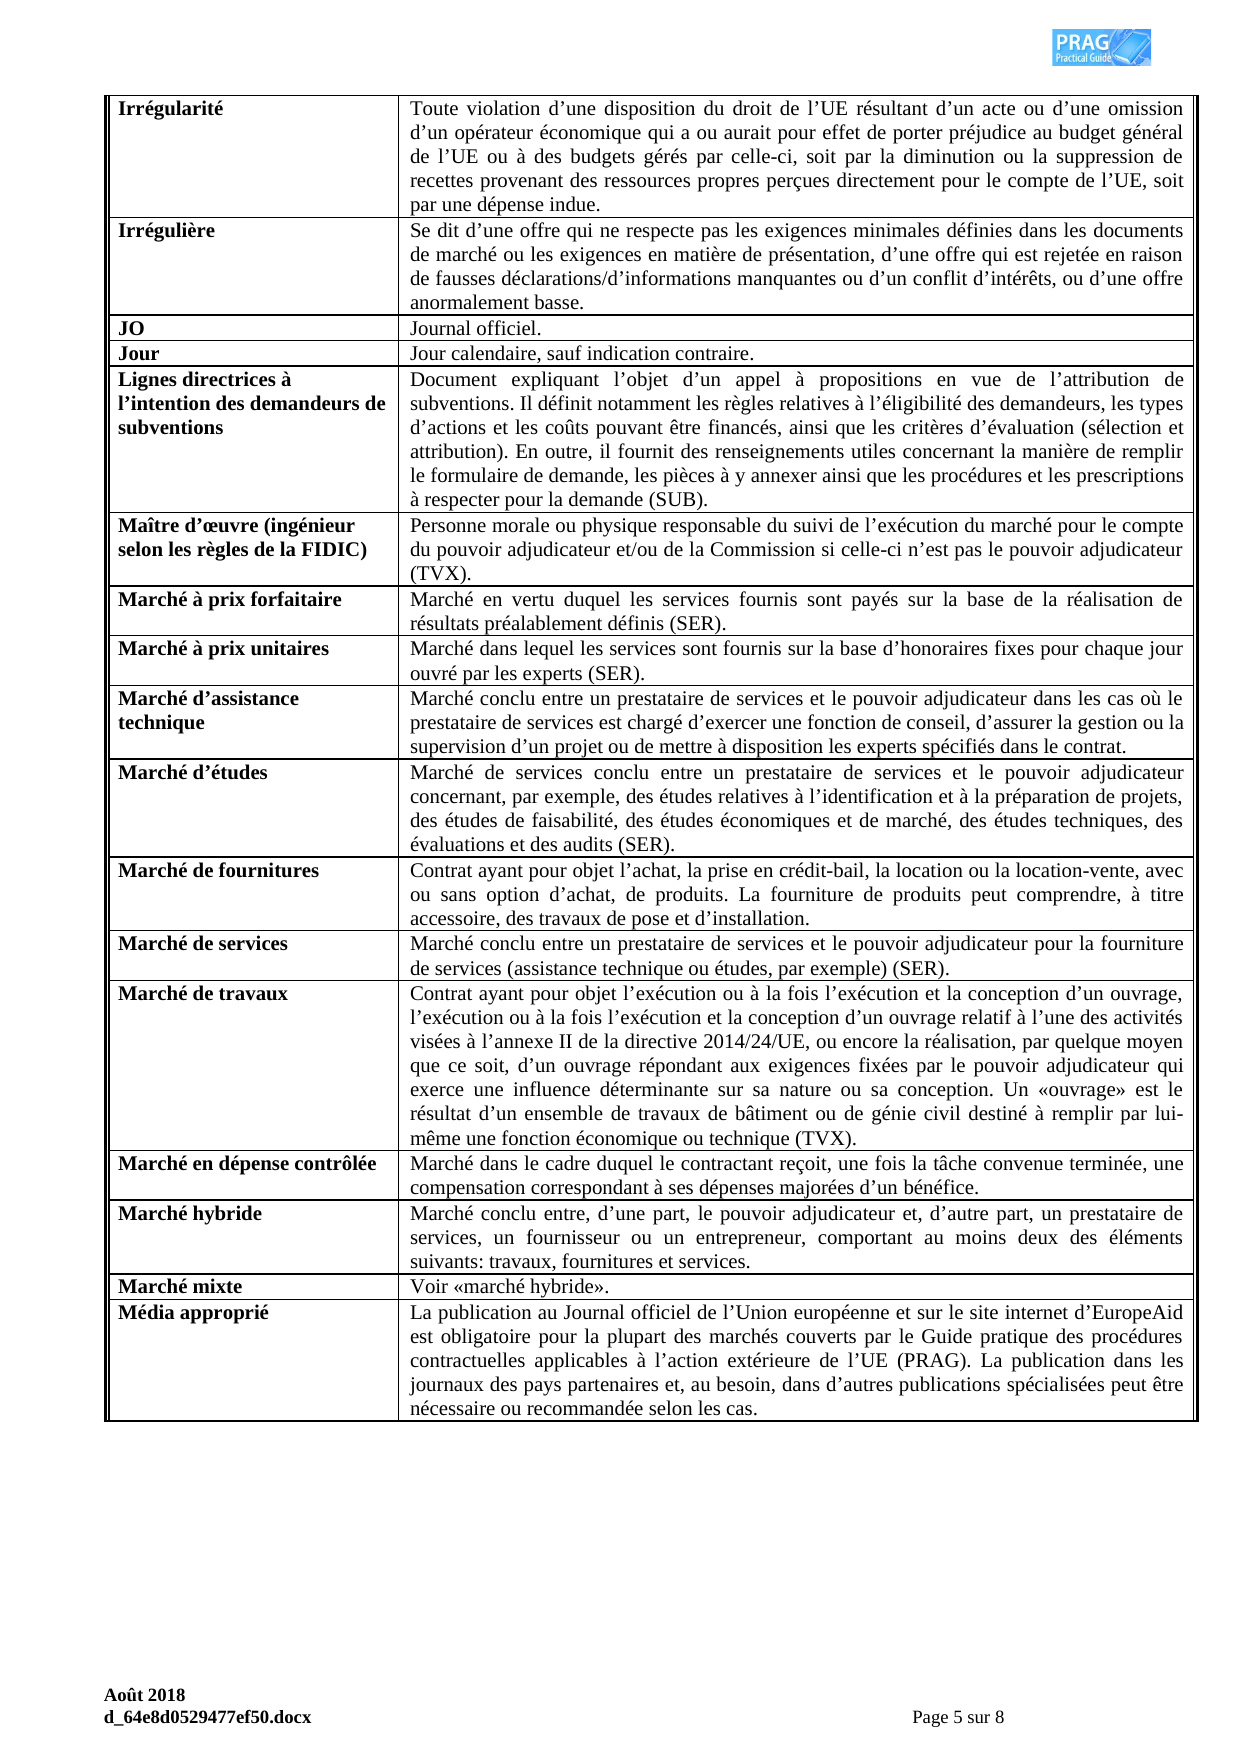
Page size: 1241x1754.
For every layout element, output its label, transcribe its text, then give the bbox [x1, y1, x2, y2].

table_cell Irrégulière [110, 218, 398, 314]
table_cell Marché de services [110, 931, 398, 979]
table_cell Se dit d’une offre qui ne respecte pas les exigences minimales définies dans les documents de marché ou les exigences en matière de présentation, d’une offre qui est rejetée en raison de fausses déclarations/d’informations manquantes ou d’un conflit d’intérêts, ou d’une offre anormalement basse. [399, 218, 1193, 314]
table_cell Marché conclu entre un prestataire de services et le pouvoir adjudicateur pour la fourniture de services (assistance technique ou études, par exemple) (SER). [399, 931, 1193, 979]
table_cell Marché de services conclu entre un prestataire de services et le pouvoir adjudicateur concernant, par exemple, des études relatives à l’identification et à la préparation de projets, des études de faisabilité, des études économiques et de marché, des études techniques, des évaluations et des audits (SER). [399, 760, 1193, 856]
table_cell Voir «marché hybride». [399, 1275, 1193, 1298]
table_cell Journal officiel. [399, 316, 1193, 340]
table_cell Marché mixte [110, 1275, 398, 1298]
table_cell Lignes directrices à l’intention des demandeurs de subventions [110, 367, 398, 511]
table_cell JO [110, 316, 398, 340]
table_cell Marché conclu entre, d’une part, le pouvoir adjudicateur et, d’autre part, un prestataire de services, un fournisseur ou un entrepreneur, comportant au moins deux des éléments suivants: travaux, fournitures et services. [399, 1201, 1193, 1273]
table_cell Marché dans lequel les services sont fournis sur la base d’honoraires fixes pour chaque jour ouvré par les experts (SER). [399, 636, 1193, 684]
table_cell Marché en vertu duquel les services fournis sont payés sur la base de la réalisation de résultats préalablement définis (SER). [399, 587, 1193, 635]
table_cell Marché d’assistance technique [110, 686, 398, 758]
table_cell Personne morale ou physique responsable du suivi de l’exécution du marché pour le compte du pouvoir adjudicateur et/ou de la Commission si celle-ci n’est pas le pouvoir adjudicateur (TVX). [399, 513, 1193, 585]
table_cell Marché conclu entre un prestataire de services et le pouvoir adjudicateur dans les cas où le prestataire de services est chargé d’exercer une fonction de conseil, d’assurer la gestion ou la supervision d’un projet ou de mettre à disposition les experts spécifiés dans le contrat. [399, 686, 1193, 758]
table_cell Marché de fournitures [110, 858, 398, 930]
table_cell Maître d’œuvre (ingénieur selon les règles de la FIDIC) [110, 513, 398, 585]
table_cell Média approprié [110, 1300, 398, 1420]
table_cell Contrat ayant pour objet l’exécution ou à la fois l’exécution et la conception d’un ouvrage, l’exécution ou à la fois l’exécution et la conception d’un ouvrage relatif à l’une des activités visées à l’annexe II de la directive 2014/24/UE, ou encore la réalisation, par quelque moyen que ce soit, d’un ouvrage répondant aux exigences fixées par le pouvoir adjudicateur qui exerce une influence déterminante sur sa nature ou sa conception. Un «ouvrage» est le résultat d’un ensemble de travaux de bâtiment ou de génie civil destiné à remplir par lui-même une fonction économique ou technique (TVX). [399, 981, 1193, 1149]
table_cell Marché en dépense contrôlée [110, 1151, 398, 1199]
table_cell Marché dans le cadre duquel le contractant reçoit, une fois la tâche convenue terminée, une compensation correspondant à ses dépenses majorées d’un bénéfice. [399, 1151, 1193, 1199]
table_cell Toute violation d’une disposition du droit de l’UE résultant d’un acte ou d’une omission d’un opérateur économique qui a ou aurait pour effet de porter préjudice au budget général de l’UE ou à des budgets gérés par celle-ci, soit par la diminution ou la suppression de recettes provenant des ressources propres perçues directement pour le compte de l’UE, soit par une dépense indue. [399, 96, 1193, 216]
table_cell Marché d’études [110, 760, 398, 856]
table_cell Marché à prix unitaires [110, 636, 398, 684]
table_cell Jour calendaire, sauf indication contraire. [399, 341, 1193, 365]
table_cell Marché de travaux [110, 981, 398, 1149]
table_cell Marché hybride [110, 1201, 398, 1273]
table_cell Marché à prix forfaitaire [110, 587, 398, 635]
table_cell La publication au Journal officiel de l’Union européenne et sur le site internet d’EuropeAid est obligatoire pour la plupart des marchés couverts par le Guide pratique des procédures contractuelles applicables à l’action extérieure de l’UE (PRAG). La publication dans les journaux des pays partenaires et, au besoin, dans d’autres publications spécialisées peut être nécessaire ou recommandée selon les cas. [399, 1300, 1193, 1420]
table_cell Document expliquant l’objet d’un appel à propositions en vue de l’attribution de subventions. Il définit notamment les règles relatives à l’éligibilité des demandeurs, les types d’actions et les coûts pouvant être financés, ainsi que les critères d’évaluation (sélection et attribution). En outre, il fournit des renseignements utiles concernant la manière de remplir le formulaire de demande, les pièces à y annexer ainsi que les procédures et les prescriptions à respecter pour la demande (SUB). [399, 367, 1193, 511]
table_cell Irrégularité [110, 96, 398, 216]
table_cell Jour [110, 341, 398, 365]
table_cell Contrat ayant pour objet l’achat, la prise en crédit-bail, la location ou la location-vente, avec ou sans option d’achat, de produits. La fourniture de produits peut comprendre, à titre accessoire, des travaux de pose et d’installation. [399, 858, 1193, 930]
